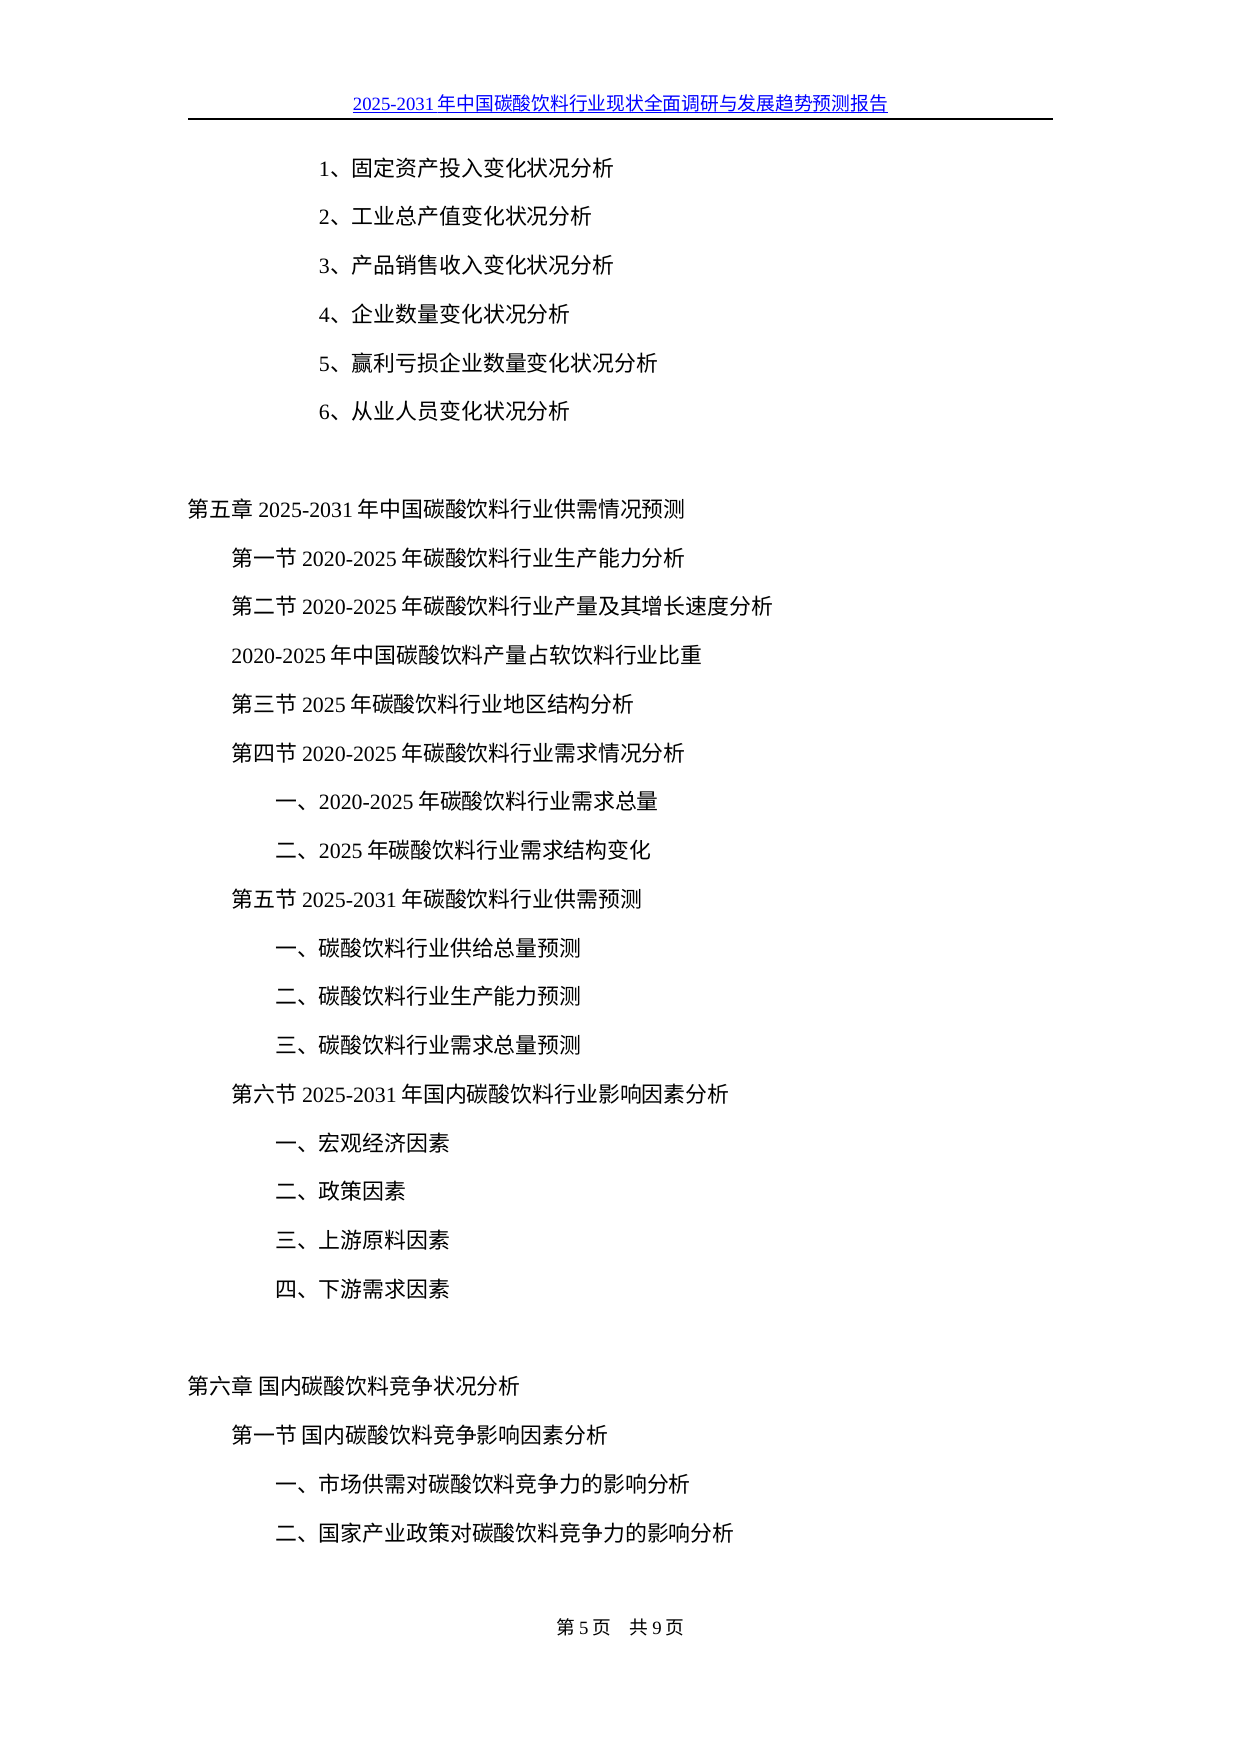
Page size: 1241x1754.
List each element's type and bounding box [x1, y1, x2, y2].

text [187, 150, 1053, 1548]
